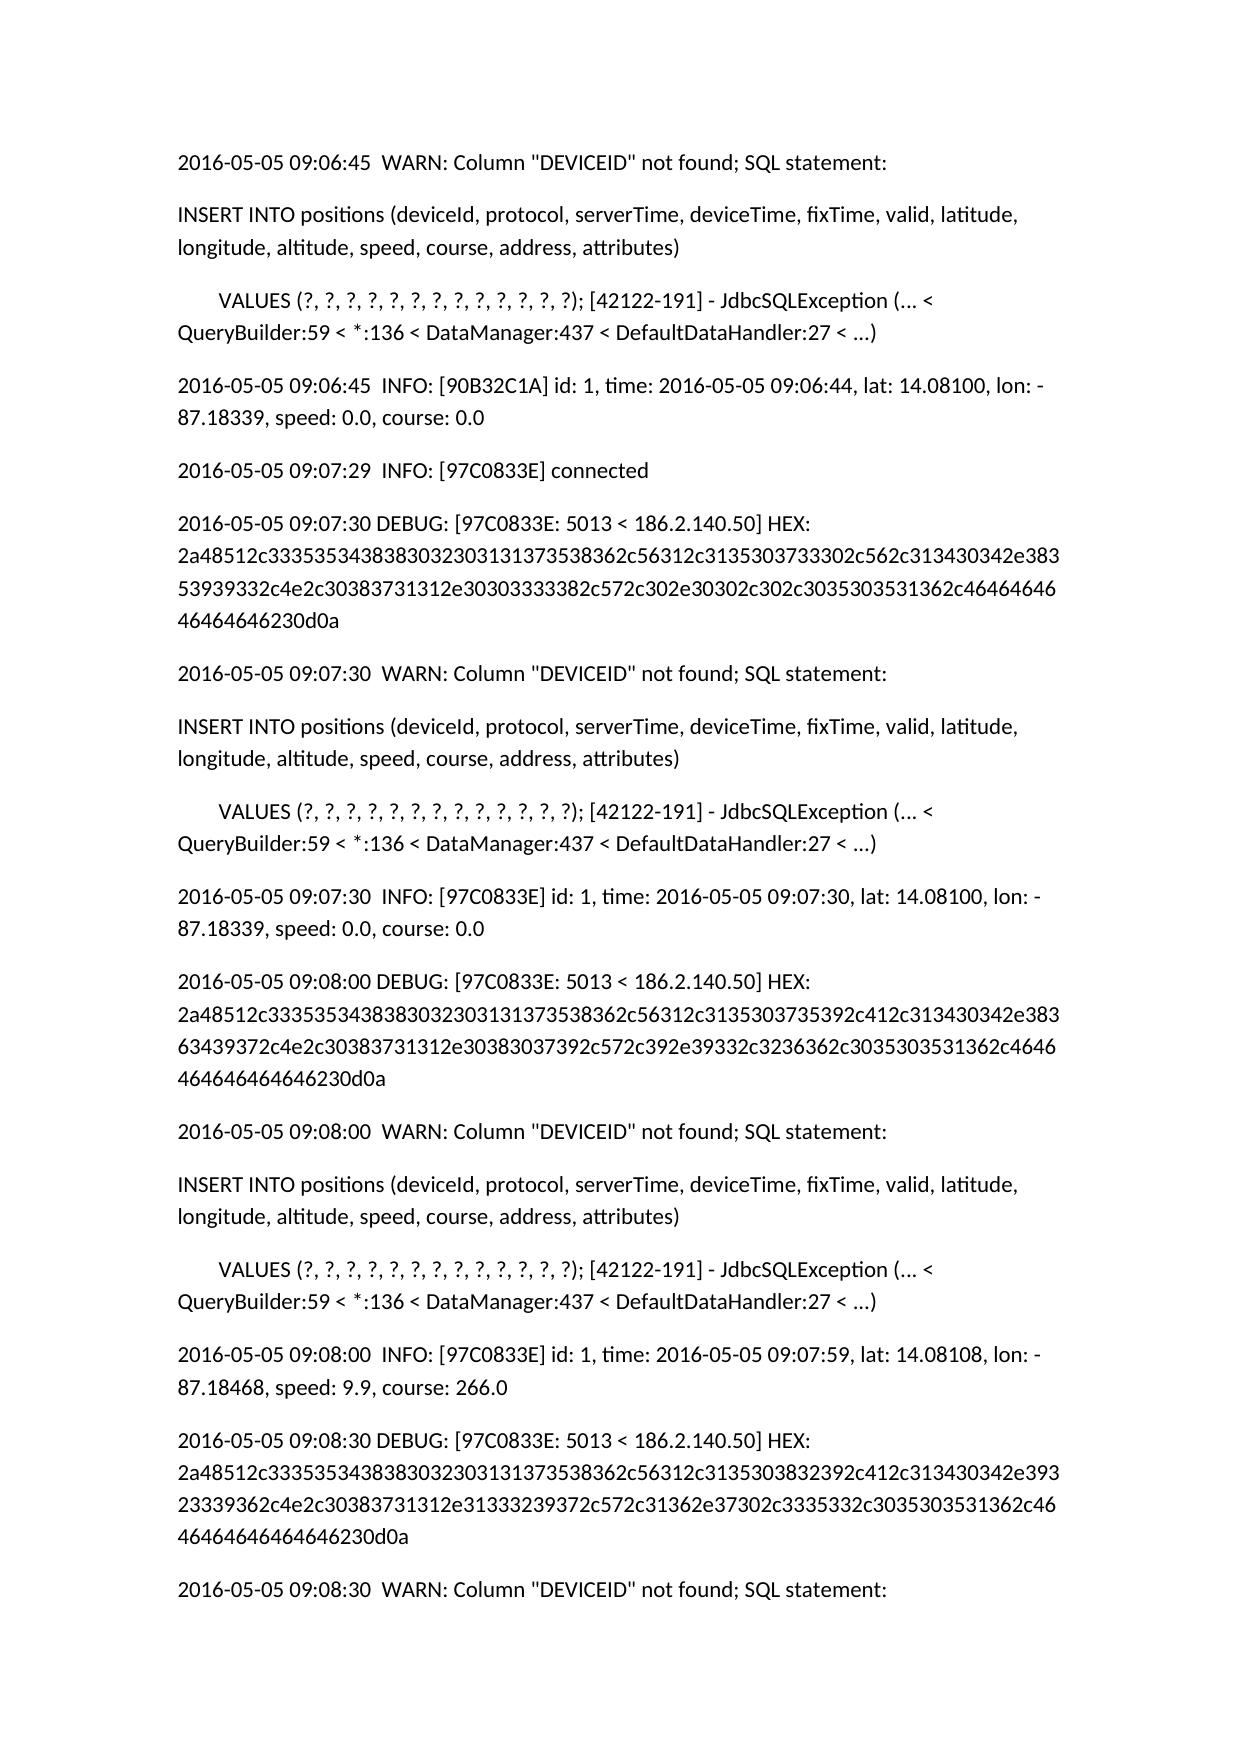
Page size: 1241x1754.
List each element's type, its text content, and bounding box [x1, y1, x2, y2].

text 2016-05-05 09:08:30 WARN: Column "DEVICEID" not found; SQL statement: [177, 1575, 1063, 1603]
text 2016-05-05 09:08:00 INFO: [97C0833E] id: 1, time: 2016-05-05 09:07:59, lat: 14.08108, lon: -87.18468, speed: 9.9, course: 266.0 [177, 1341, 1063, 1401]
text INSERT INTO positions (deviceId, protocol, serverTime, deviceTime, fixTime, valid, latitude, longitude, altitude, speed, course, address, attributes) [177, 201, 1063, 261]
text INSERT INTO positions (deviceId, protocol, serverTime, deviceTime, fixTime, valid, latitude, longitude, altitude, speed, course, address, attributes) [177, 1170, 1063, 1230]
text INSERT INTO positions (deviceId, protocol, serverTime, deviceTime, fixTime, valid, latitude, longitude, altitude, speed, course, address, attributes) [177, 712, 1063, 772]
text 2016-05-05 09:08:00 WARN: Column "DEVICEID" not found; SQL statement: [177, 1117, 1063, 1145]
text 2016-05-05 09:07:30 INFO: [97C0833E] id: 1, time: 2016-05-05 09:07:30, lat: 14.08100, lon: -87.18339, speed: 0.0, course: 0.0 [177, 882, 1063, 942]
text 2016-05-05 09:08:00 DEBUG: [97C0833E: 5013 < 186.2.140.50] HEX: 2a48512c3335353438383032303131373538362c56312c3135303735392c412c313430342e38363439372c4e2c30383731312e30383037392c572c392e39332c3236362c3035303531362c4646464646464646230d0a [177, 967, 1063, 1092]
text 2016-05-05 09:08:30 DEBUG: [97C0833E: 5013 < 186.2.140.50] HEX: 2a48512c3335353438383032303131373538362c56312c3135303832392c412c313430342e39323339362c4e2c30383731312e31333239372c572c31362e37302c3335332c3035303531362c4646464646464646230d0a [177, 1426, 1063, 1550]
text 2016-05-05 09:07:30 WARN: Column "DEVICEID" not found; SQL statement: [177, 659, 1063, 687]
text 2016-05-05 09:06:45 WARN: Column "DEVICEID" not found; SQL statement: [177, 148, 1063, 176]
text 2016-05-05 09:07:29 INFO: [97C0833E] connected [177, 456, 1063, 484]
text 2016-05-05 09:07:30 DEBUG: [97C0833E: 5013 < 186.2.140.50] HEX: 2a48512c3335353438383032303131373538362c56312c3135303733302c562c313430342e38353939332c4e2c30383731312e30303333382c572c302e30302c302c3035303531362c4646464646464646230d0a [177, 509, 1063, 634]
text 2016-05-05 09:06:45 INFO: [90B32C1A] id: 1, time: 2016-05-05 09:06:44, lat: 14.08100, lon: -87.18339, speed: 0.0, course: 0.0 [177, 371, 1063, 431]
